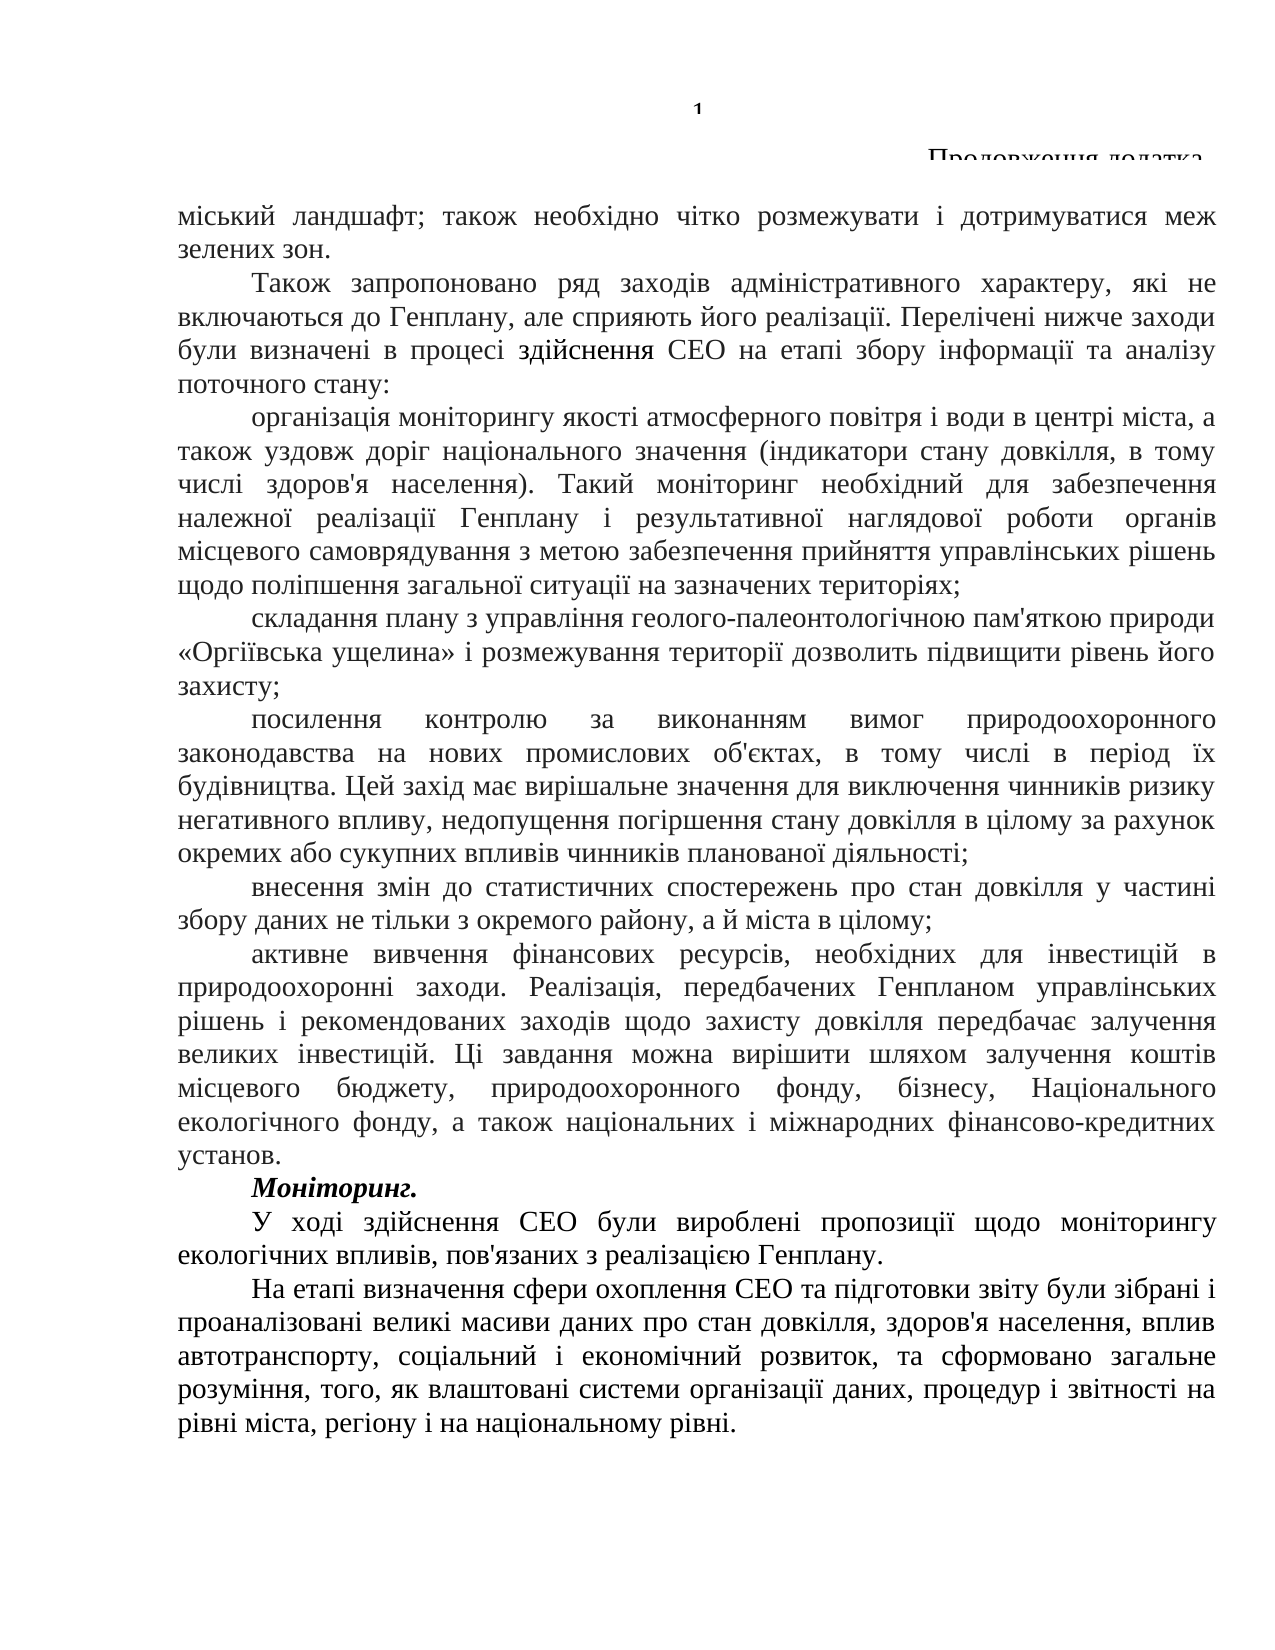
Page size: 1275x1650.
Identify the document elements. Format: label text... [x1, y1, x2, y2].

text посилення контролю за виконанням вимог природоохоронного законодавства на нових промислових об'єктах, в тому числі в період їх будівництва. Цей захід має вирішальне значення для виключення чинників ризику негативного впливу, недопущення погіршення стану довкілля в цілому за рахунок окремих або сукупних впливів чинників планованої діяльності; [177, 701, 1216, 869]
text активне вивчення фінансових ресурсів, необхідних для інвестицій в природоохоронні заходи. Реалізація, передбачених Генпланом управлінських рішень і рекомендованих заходів щодо захисту довкілля передбачає залучення великих інвестицій. Ці завдання можна вирішити шляхом залучення коштів місцевого бюджету, природоохоронного фонду, бізнесу, Національного екологічного фонду, а також національних і міжнародних фінансово-кредитних установ. [177, 936, 1216, 1171]
subtitle Моніторинг. [251, 1171, 1231, 1204]
text складання плану з управління геолого-палеонтологічною пам'яткою природи [251, 601, 1231, 634]
text У ході здійснення СЕО були вироблені пропозиції щодо моніторингу екологічних впливів, пов'язаних з реалізацією Генплану. [177, 1204, 1217, 1271]
text На етапі визначення сфери охоплення СЕО та підготовки звіту були зібрані і проаналізовані великі масиви даних про стан довкілля, здоров'я населення, вплив автотранспорту, соціальний і економічний розвиток, та сформовано загальне розуміння, того, як влаштовані системи організації даних, процедур і звітності на рівні міста, регіону і на національному рівні. [177, 1271, 1217, 1439]
text міський ландшафт; також необхідно чітко розмежувати і дотримуватися меж зелених зон. [177, 198, 1216, 265]
text «Оргіївська ущелина» і розмежування території дозволить підвищити рівень його захисту; [177, 634, 1216, 701]
text внесення змін до статистичних спостережень про стан довкілля у частині збору даних не тільки з окремого району, а й міста в цілому; [177, 869, 1217, 936]
text Також запропоновано ряд заходів адміністративного характеру, які не включаються до Генплану, але сприяють його реалізації. Перелічені нижче заходи були визначені в процесі здійснення СЕО на етапі збору інформації та аналізу поточного стану: [177, 265, 1216, 399]
text організація моніторингу якості атмосферного повітря і води в центрі міста, а також уздовж доріг національного значення (індикатори стану довкілля, в тому числі здоров'я населення). Такий моніторинг необхідний для забезпечення належної реалізації Генплану і результативної наглядової роботи органів місцевого самоврядування з метою забезпечення прийняття управлінських рішень щодо поліпшення загальної ситуації на зазначених територіях; [177, 399, 1217, 601]
